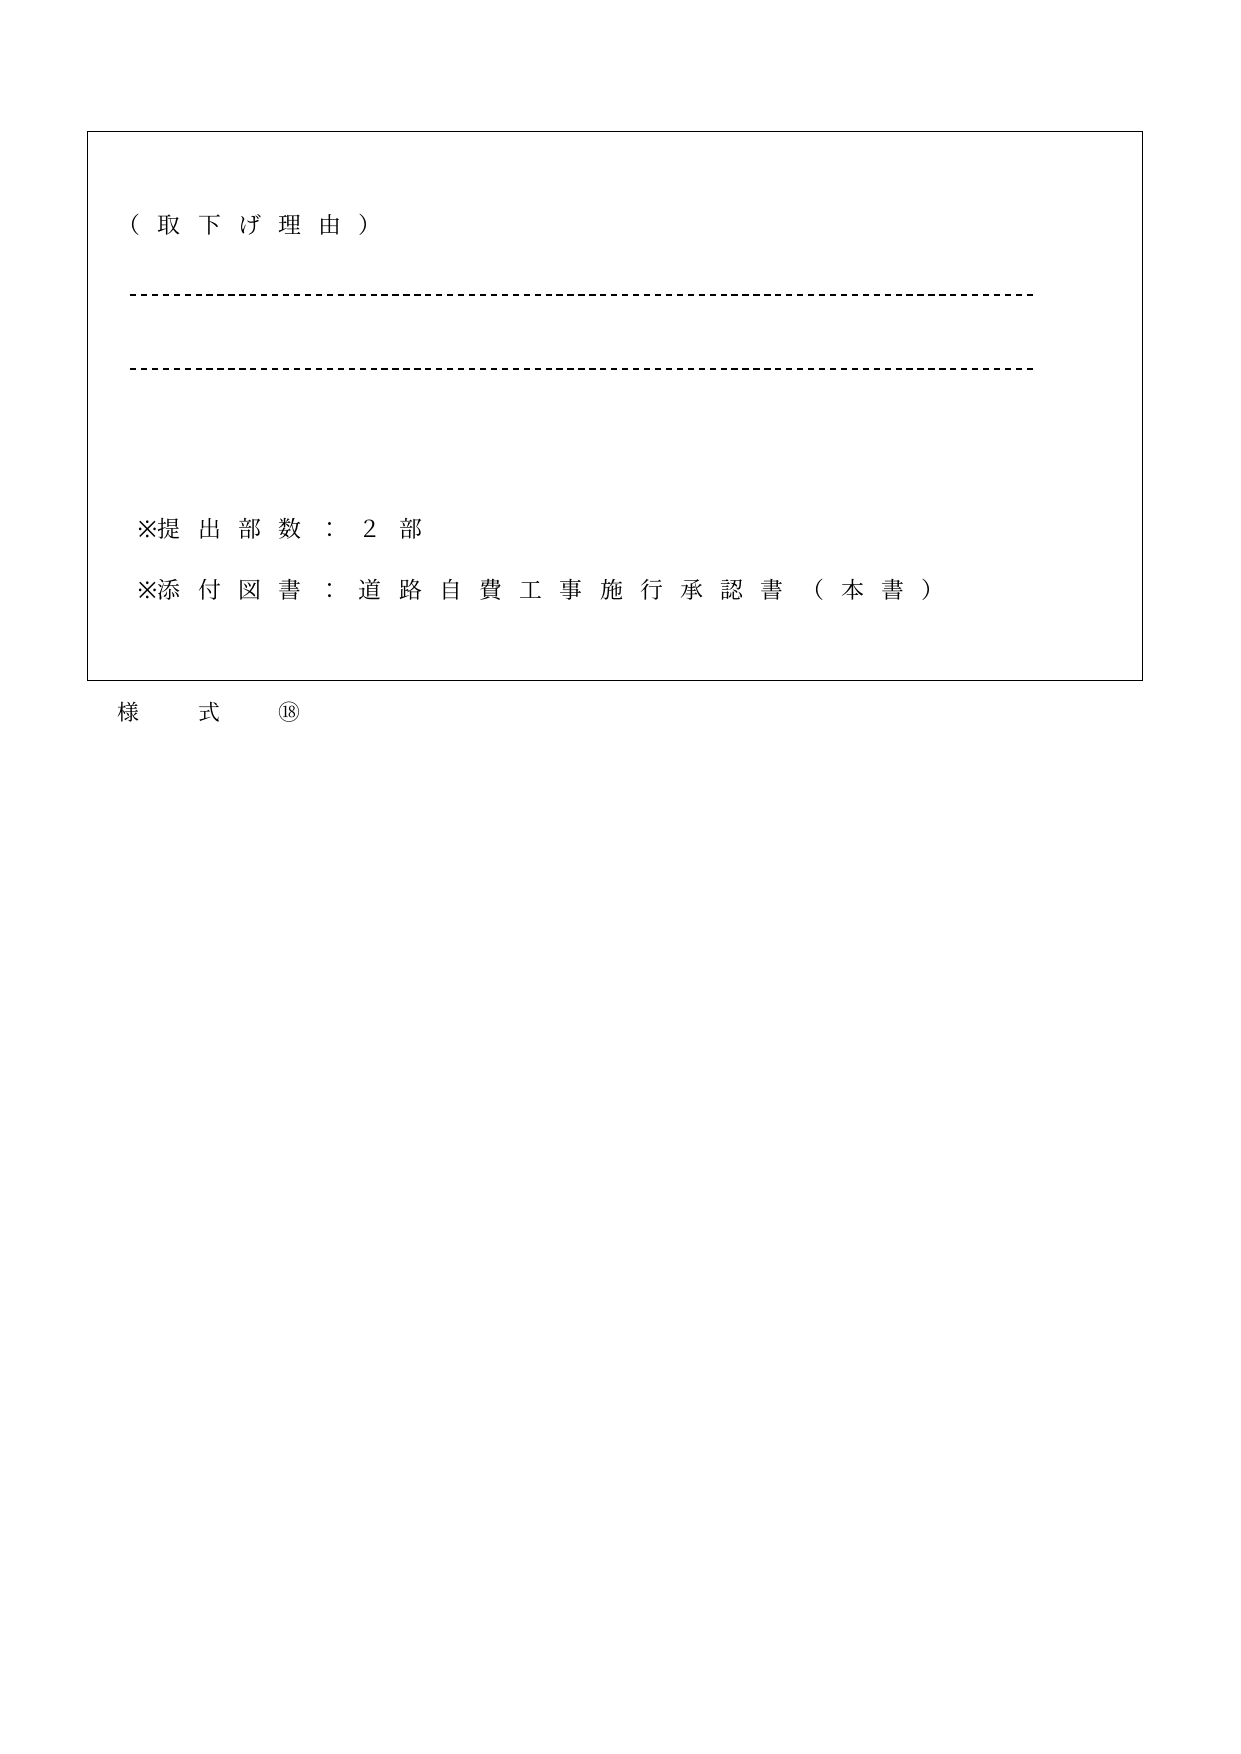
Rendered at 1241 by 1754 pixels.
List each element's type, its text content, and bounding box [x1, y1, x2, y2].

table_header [88, 132, 1142, 680]
text 様 式 ⑱ [97, 681, 1143, 742]
